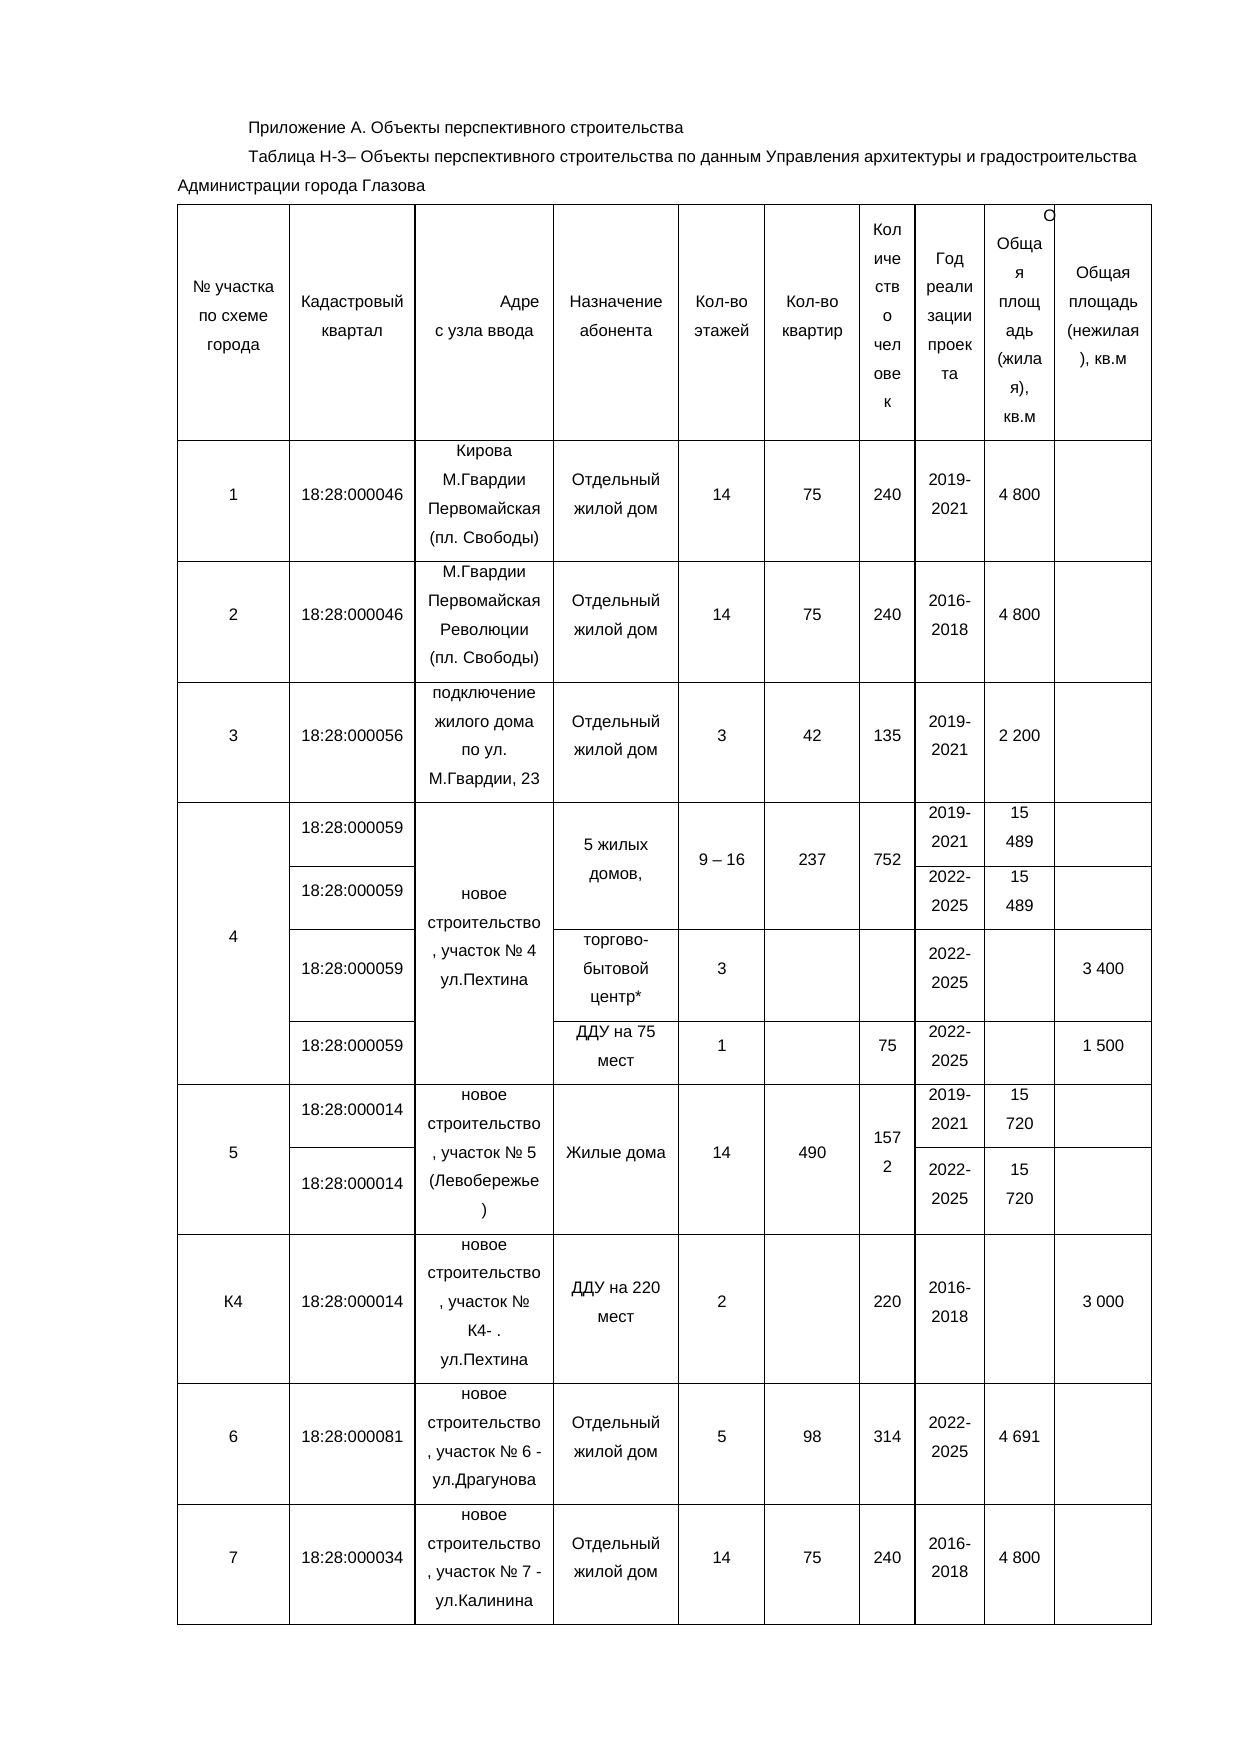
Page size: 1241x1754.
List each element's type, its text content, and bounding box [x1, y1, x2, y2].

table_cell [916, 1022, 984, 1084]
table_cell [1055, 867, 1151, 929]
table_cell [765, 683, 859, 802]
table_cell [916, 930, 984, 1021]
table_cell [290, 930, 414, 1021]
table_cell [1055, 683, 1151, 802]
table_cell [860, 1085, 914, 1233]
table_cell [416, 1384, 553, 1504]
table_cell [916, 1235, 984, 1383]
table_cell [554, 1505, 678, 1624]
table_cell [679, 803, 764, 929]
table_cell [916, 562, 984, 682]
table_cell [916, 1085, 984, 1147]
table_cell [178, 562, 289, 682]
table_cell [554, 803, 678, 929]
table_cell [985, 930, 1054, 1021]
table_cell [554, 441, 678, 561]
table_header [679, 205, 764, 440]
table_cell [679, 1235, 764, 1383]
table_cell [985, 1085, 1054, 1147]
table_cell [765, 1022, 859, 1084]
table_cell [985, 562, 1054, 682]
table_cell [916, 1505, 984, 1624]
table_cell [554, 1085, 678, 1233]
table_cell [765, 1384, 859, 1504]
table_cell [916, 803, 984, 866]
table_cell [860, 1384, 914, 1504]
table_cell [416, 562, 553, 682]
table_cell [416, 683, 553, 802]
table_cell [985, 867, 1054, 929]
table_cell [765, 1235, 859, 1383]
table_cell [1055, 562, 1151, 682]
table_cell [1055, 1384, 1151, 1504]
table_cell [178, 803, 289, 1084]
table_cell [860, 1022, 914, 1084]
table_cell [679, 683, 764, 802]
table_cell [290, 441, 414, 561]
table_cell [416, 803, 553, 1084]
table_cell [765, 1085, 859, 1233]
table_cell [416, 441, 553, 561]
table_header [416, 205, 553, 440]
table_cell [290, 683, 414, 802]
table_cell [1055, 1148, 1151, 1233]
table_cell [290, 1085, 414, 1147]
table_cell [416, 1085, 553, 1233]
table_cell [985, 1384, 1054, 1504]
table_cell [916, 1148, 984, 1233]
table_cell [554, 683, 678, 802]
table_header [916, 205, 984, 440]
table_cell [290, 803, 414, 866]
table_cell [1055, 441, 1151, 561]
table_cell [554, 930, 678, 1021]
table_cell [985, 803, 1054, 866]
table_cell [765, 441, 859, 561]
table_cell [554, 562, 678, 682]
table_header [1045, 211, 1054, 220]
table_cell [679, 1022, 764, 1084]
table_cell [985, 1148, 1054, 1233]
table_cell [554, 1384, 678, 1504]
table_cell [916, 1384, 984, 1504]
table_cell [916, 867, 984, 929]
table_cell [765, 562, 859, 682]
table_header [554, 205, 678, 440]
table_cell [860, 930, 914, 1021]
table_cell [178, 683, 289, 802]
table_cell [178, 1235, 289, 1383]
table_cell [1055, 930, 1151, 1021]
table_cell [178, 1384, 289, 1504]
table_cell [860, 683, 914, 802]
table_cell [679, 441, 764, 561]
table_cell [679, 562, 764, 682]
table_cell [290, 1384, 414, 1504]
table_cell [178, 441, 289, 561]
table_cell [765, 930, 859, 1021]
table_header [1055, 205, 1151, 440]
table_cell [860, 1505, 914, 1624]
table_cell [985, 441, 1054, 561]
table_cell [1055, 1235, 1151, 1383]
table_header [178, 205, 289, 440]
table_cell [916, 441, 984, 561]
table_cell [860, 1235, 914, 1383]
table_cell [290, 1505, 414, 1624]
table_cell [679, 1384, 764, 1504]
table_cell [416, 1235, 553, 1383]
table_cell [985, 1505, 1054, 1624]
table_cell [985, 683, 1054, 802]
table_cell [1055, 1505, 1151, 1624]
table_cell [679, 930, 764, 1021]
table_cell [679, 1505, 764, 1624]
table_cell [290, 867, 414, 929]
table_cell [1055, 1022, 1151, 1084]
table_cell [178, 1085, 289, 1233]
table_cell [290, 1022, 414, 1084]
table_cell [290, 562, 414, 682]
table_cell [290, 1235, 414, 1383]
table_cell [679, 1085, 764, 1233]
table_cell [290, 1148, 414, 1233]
text Приложение А. Объекты перспективного строительства [177, 118, 1152, 137]
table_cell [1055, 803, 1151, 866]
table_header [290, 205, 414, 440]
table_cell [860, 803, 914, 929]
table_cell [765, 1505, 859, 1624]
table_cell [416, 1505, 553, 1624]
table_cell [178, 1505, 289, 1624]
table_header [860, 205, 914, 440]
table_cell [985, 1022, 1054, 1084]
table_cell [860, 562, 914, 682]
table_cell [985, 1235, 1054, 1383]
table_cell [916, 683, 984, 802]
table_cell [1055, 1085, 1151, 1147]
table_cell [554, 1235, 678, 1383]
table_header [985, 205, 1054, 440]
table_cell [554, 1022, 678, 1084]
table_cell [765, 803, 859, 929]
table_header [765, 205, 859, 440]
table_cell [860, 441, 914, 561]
